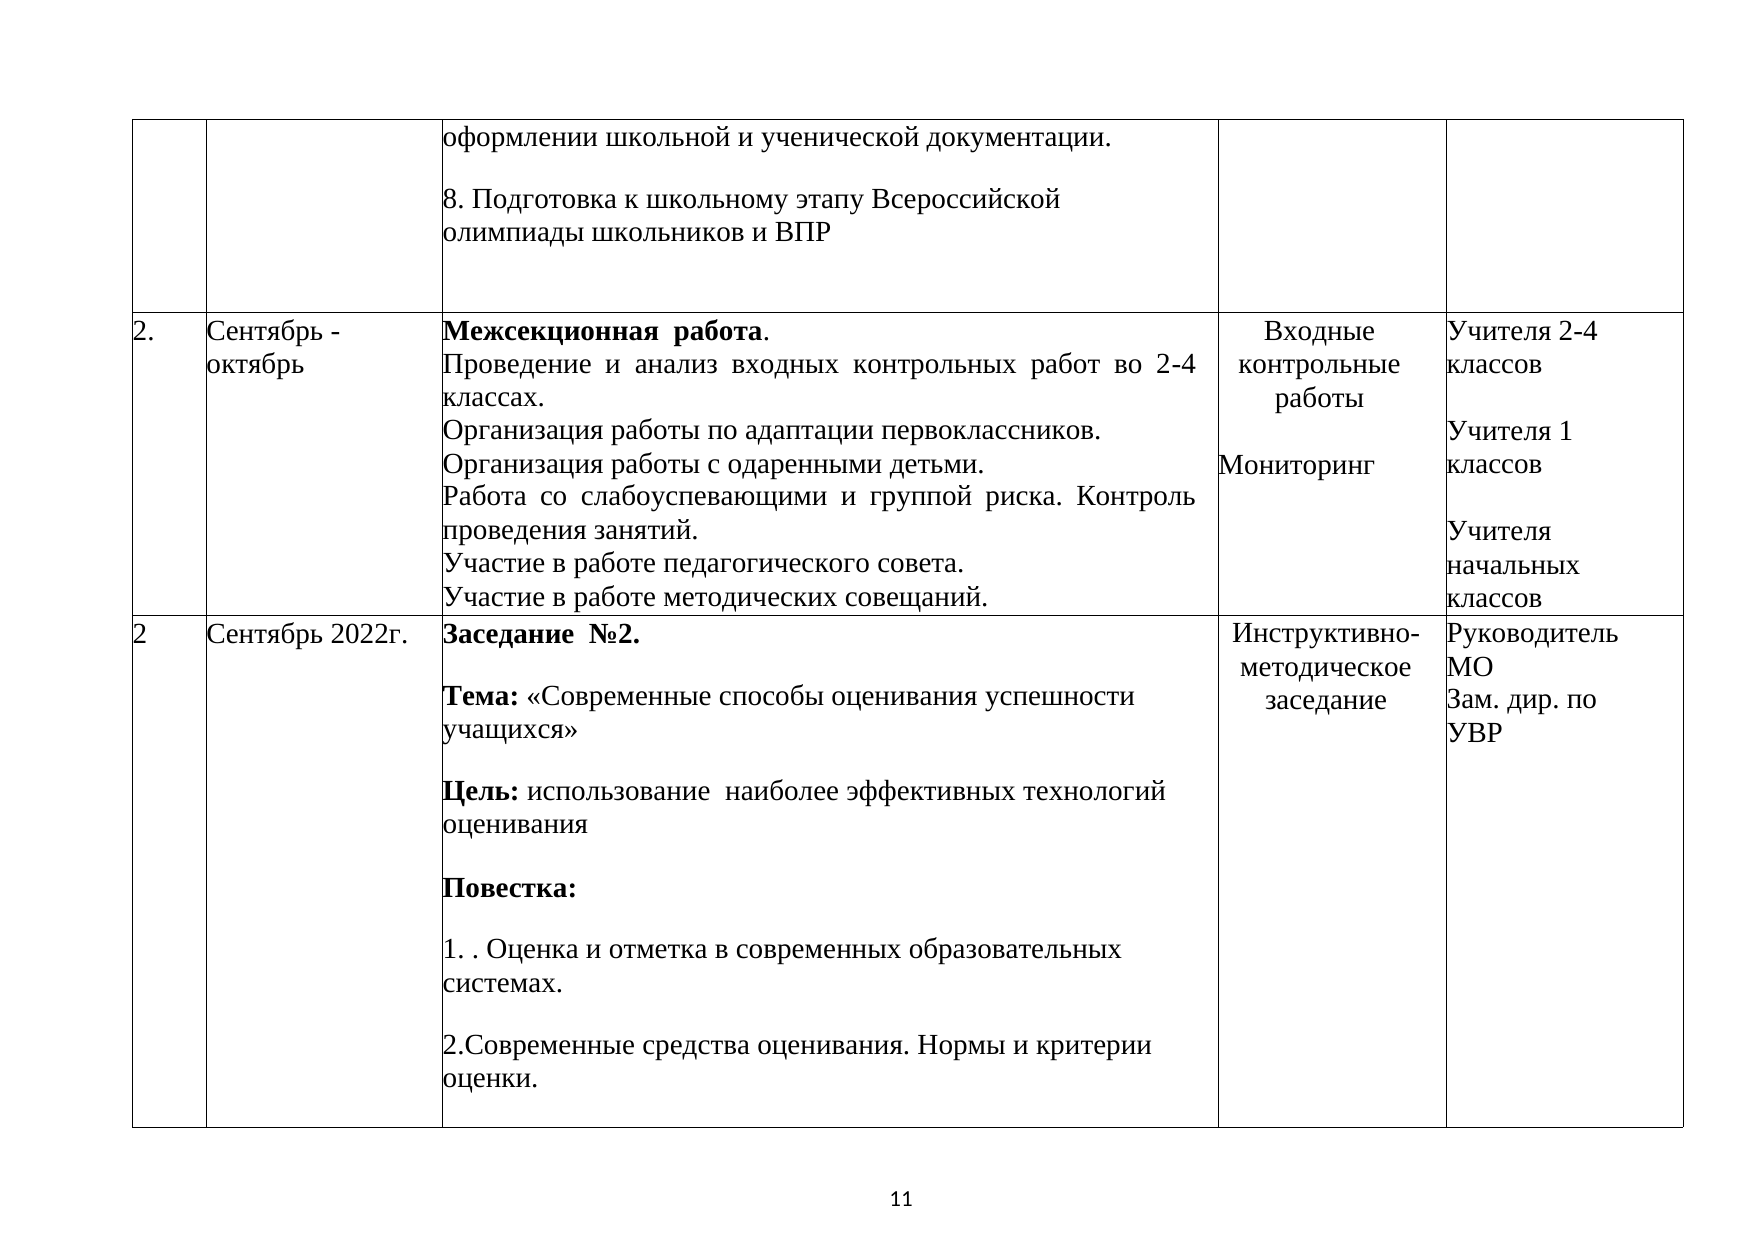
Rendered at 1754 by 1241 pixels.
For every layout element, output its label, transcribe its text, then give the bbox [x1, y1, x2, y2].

table_cell Межсекционная работа. Проведение и анализ входных контрольных работ во 2-4 классах. Организация работы по адаптации первоклассников. Организация работы с одаренными детьми. Работа со слабоуспевающими и группой риска. Контроль проведения занятий. Участие в работе педагогического совета. Участие в работе методических совещаний. [443, 313, 1218, 615]
table_header [1219, 120, 1446, 312]
table_header [1447, 120, 1683, 312]
table_cell Сентябрь -октябрь [207, 313, 442, 615]
table_header оформлении школьной и ученической документации. 8. Подготовка к школьному этапу Всероссийской олимпиады школьников и ВПР [443, 120, 1218, 312]
table_header [133, 120, 206, 312]
table_cell 2. [133, 313, 206, 615]
table_cell Сентябрь 2022г. [207, 616, 442, 1127]
table_cell Инструктивно-методическое заседание [1219, 616, 1446, 1127]
table_cell Входные контрольные работы Мониторинг [1219, 313, 1446, 615]
table_cell Руководитель МО Зам. дир. по УВР [1447, 616, 1683, 1127]
table_cell 2 [133, 616, 206, 1127]
table_header [207, 120, 442, 312]
table_cell Заседание №2. Тема: «Современные способы оценивания успешности учащихся» Цель: использование наиболее эффективных технологий оценивания Повестка: 1. . Оценка и отметка в современных образовательных системах. 2.Современные средства оценивания. Нормы и критерии оценки. [443, 616, 1218, 1127]
table_cell Учителя 2-4 классов Учителя 1 классов Учителя начальных классов [1447, 313, 1683, 615]
